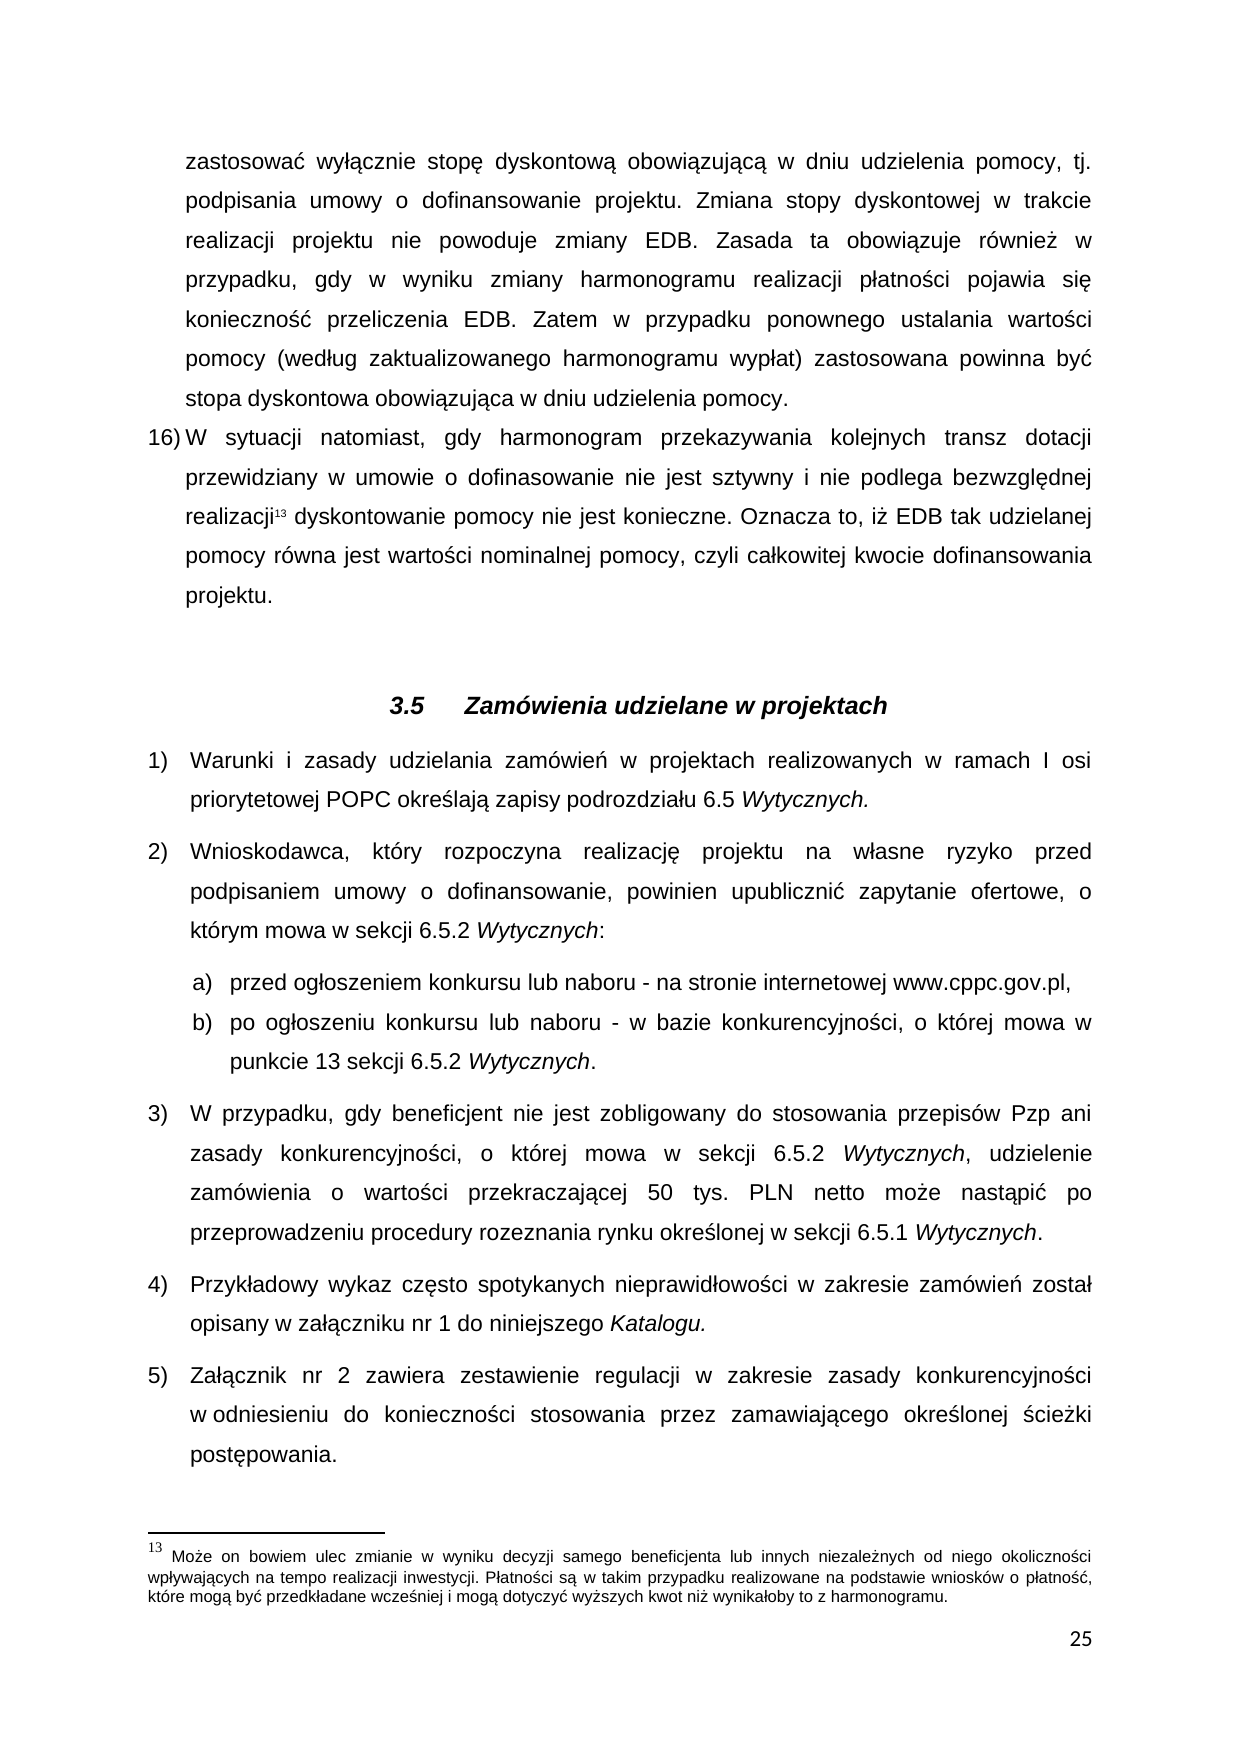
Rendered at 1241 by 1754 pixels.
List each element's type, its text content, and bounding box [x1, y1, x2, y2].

list Przykładowy wykaz często spotykanych nieprawidłowości w zakresie zamówień został opisany w załączniku nr 1 do niniejszego Katalogu. [148, 1271, 1092, 1336]
list W sytuacji natomiast, gdy harmonogram przekazywania kolejnych transz dotacji przewidziany w umowie o dofinasowanie nie jest sztywny i nie podlega bezwzględnej realizacji dyskontowanie pomocy nie jest konieczne. Oznacza to, iż EDB tak udzielanej pomocy równa jest wartości nominalnej pomocy, czyli całkowitej kwocie dofinansowania projektu. [148, 424, 1092, 608]
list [148, 148, 1092, 411]
list Wnioskodawca, który rozpoczyna realizację projektu na własne ryzyko przed podpisaniem umowy o dofinansowanie, powinien upublicznić zapytanie ofertowe, o którym mowa w sekcji 6.5.2 Wytycznych: [148, 838, 1092, 943]
list Załącznik nr 2 zawiera zestawienie regulacji w zakresie zasady konkurencyjności w odniesieniu do konieczności stosowania przez zamawiającego określonej ścieżki postępowania. [148, 1362, 1092, 1467]
list Warunki i zasady udzielania zamówień w projektach realizowanych w ramach I osi priorytetowej POPC określają zapisy podrozdziału 6.5 Wytycznych. [148, 747, 1092, 813]
subtitle Zamówienia udzielane w projektach [185, 691, 1092, 720]
list W przypadku, gdy beneficjent nie jest zobligowany do stosowania przepisów Pzp ani zasady konkurencyjności, o której mowa w sekcji 6.5.2 Wytycznych, udzielenie zamówienia o wartości przekraczającej 50 tys. PLN netto może nastąpić po przeprowadzeniu procedury rozeznania rynku określonej w sekcji 6.5.1 Wytycznych. [148, 1100, 1092, 1245]
list po ogłoszeniu konkursu lub naboru - w bazie konkurencyjności, o której mowa w punkcie 13 sekcji 6.5.2 Wytycznych. [192, 1009, 1092, 1074]
list przed ogłoszeniem konkursu lub naboru - na stronie internetowej www.cppc.gov.pl, [192, 969, 1092, 996]
